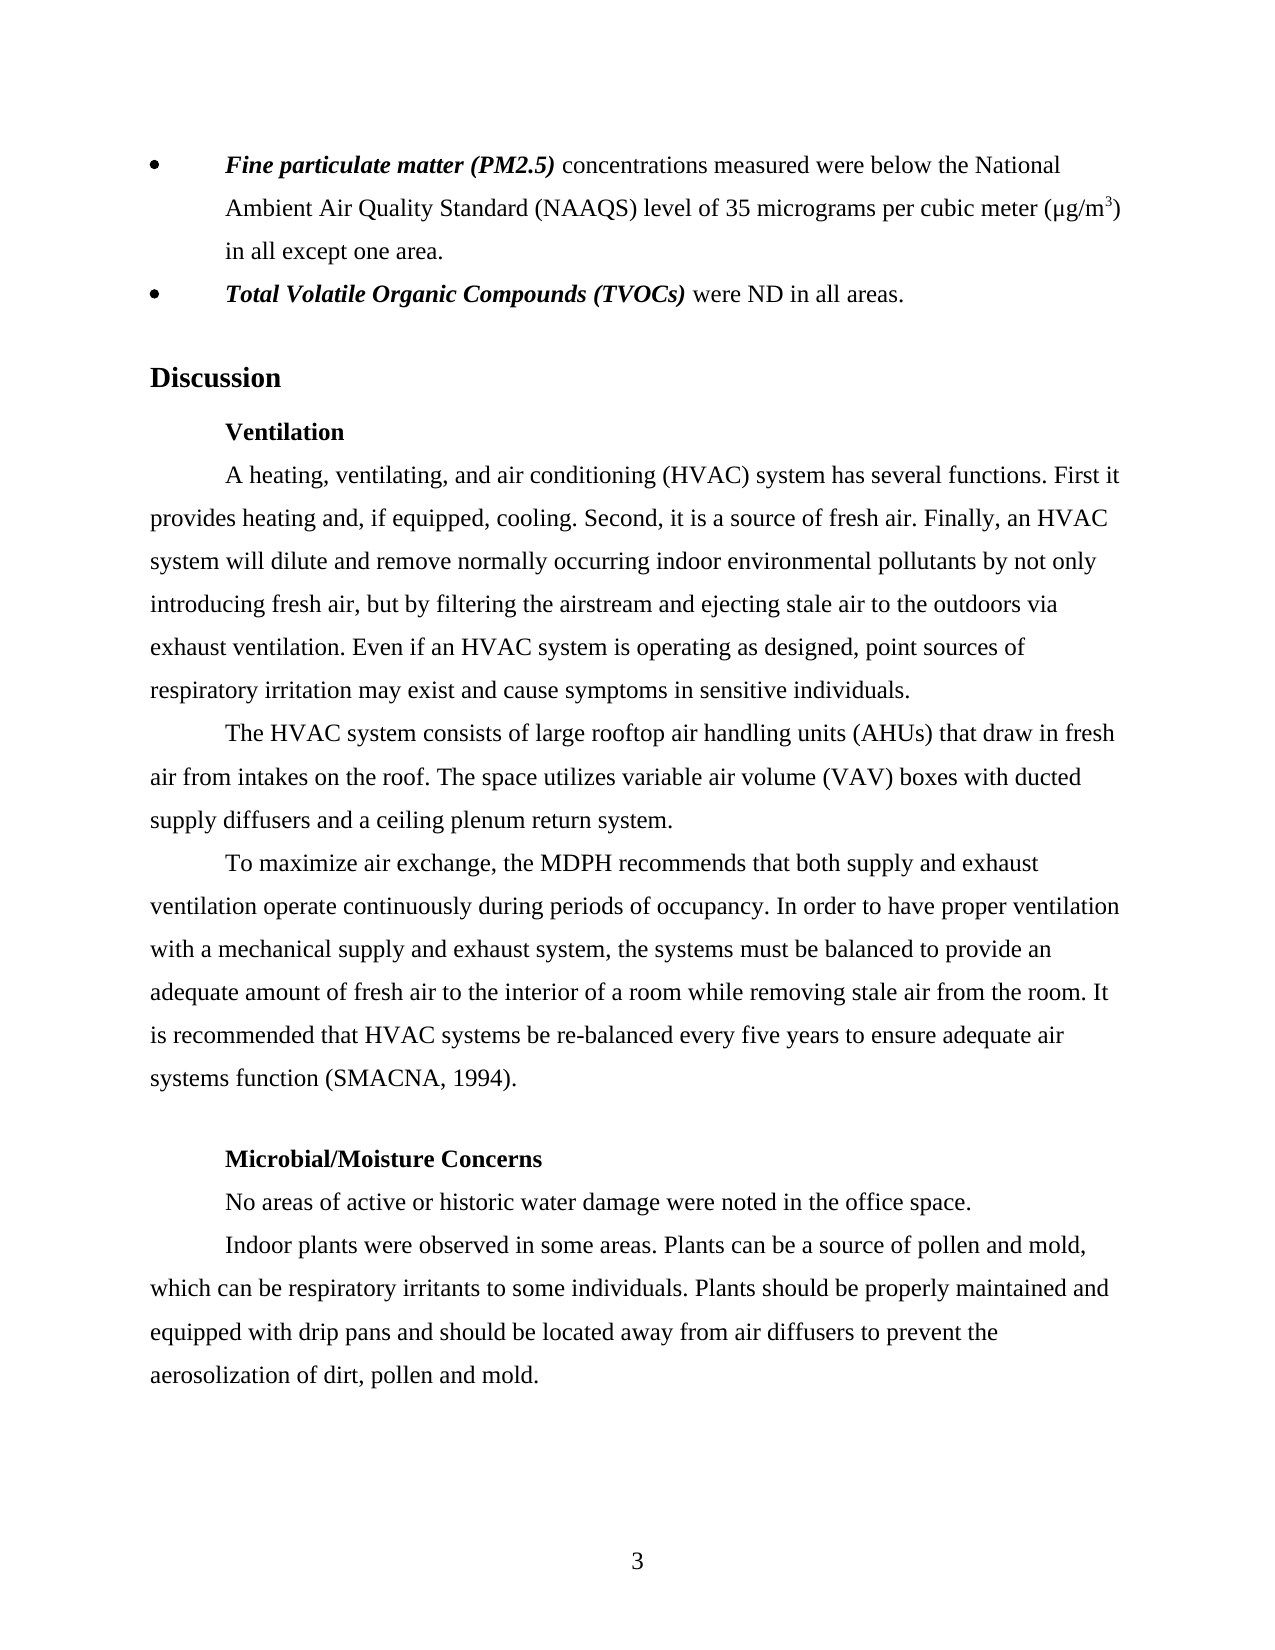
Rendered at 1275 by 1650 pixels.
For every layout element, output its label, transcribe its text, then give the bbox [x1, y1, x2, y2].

text Indoor plants were observed in some areas. Plants can be a source of pollen and mold, which can be respiratory irritants to some individuals. Plants should be properly maintained and equipped with drip pans and should be located away from air diffusers to prevent the aerosolization of dirt, pollen and mold. [150, 1230, 1125, 1388]
text A heating, ventilating, and air conditioning (HVAC) system has several functions. First it provides heating and, if equipped, cooling. Second, it is a source of fresh air. Finally, an HVAC system will dilute and remove normally occurring indoor environmental pollutants by not only introducing fresh air, but by filtering the airstream and ejecting stale air to the outdoors via exhaust ventilation. Even if an HVAC system is operating as designed, point sources of respiratory irritation may exist and cause symptoms in sensitive individuals. [150, 460, 1125, 704]
text To maximize air exchange, the MDPH recommends that both supply and exhaust ventilation operate continuously during periods of occupancy. In order to have proper ventilation with a mechanical supply and exhaust system, the systems must be balanced to provide an adequate amount of fresh air to the interior of a room while removing stale air from the room. It is recommended that HVAC systems be re-balanced every five years to ensure adequate air systems function (SMACNA, 1994). [150, 848, 1125, 1092]
text The HVAC system consists of large rooftop air handling units (AHUs) that draw in fresh air from intakes on the roof. The space utilizes variable air volume (VAV) boxes with ducted supply diffusers and a ceiling plenum return system. [150, 718, 1125, 833]
text No areas of active or historic water damage were noted in the office space. [150, 1187, 1125, 1216]
list Total Volatile Organic Compounds (TVOCs) were ND in all areas. [150, 279, 1125, 308]
subtitle Ventilation [150, 417, 1125, 445]
subtitle Microbial/Moisture Concerns [150, 1144, 1125, 1173]
subtitle Discussion [150, 360, 1125, 393]
list Fine particulate matter (PM2.5) concentrations measured were below the National Ambient Air Quality Standard (NAAQS) level of 35 micrograms per cubic meter (μg/m3) in all except one area. [150, 150, 1125, 265]
